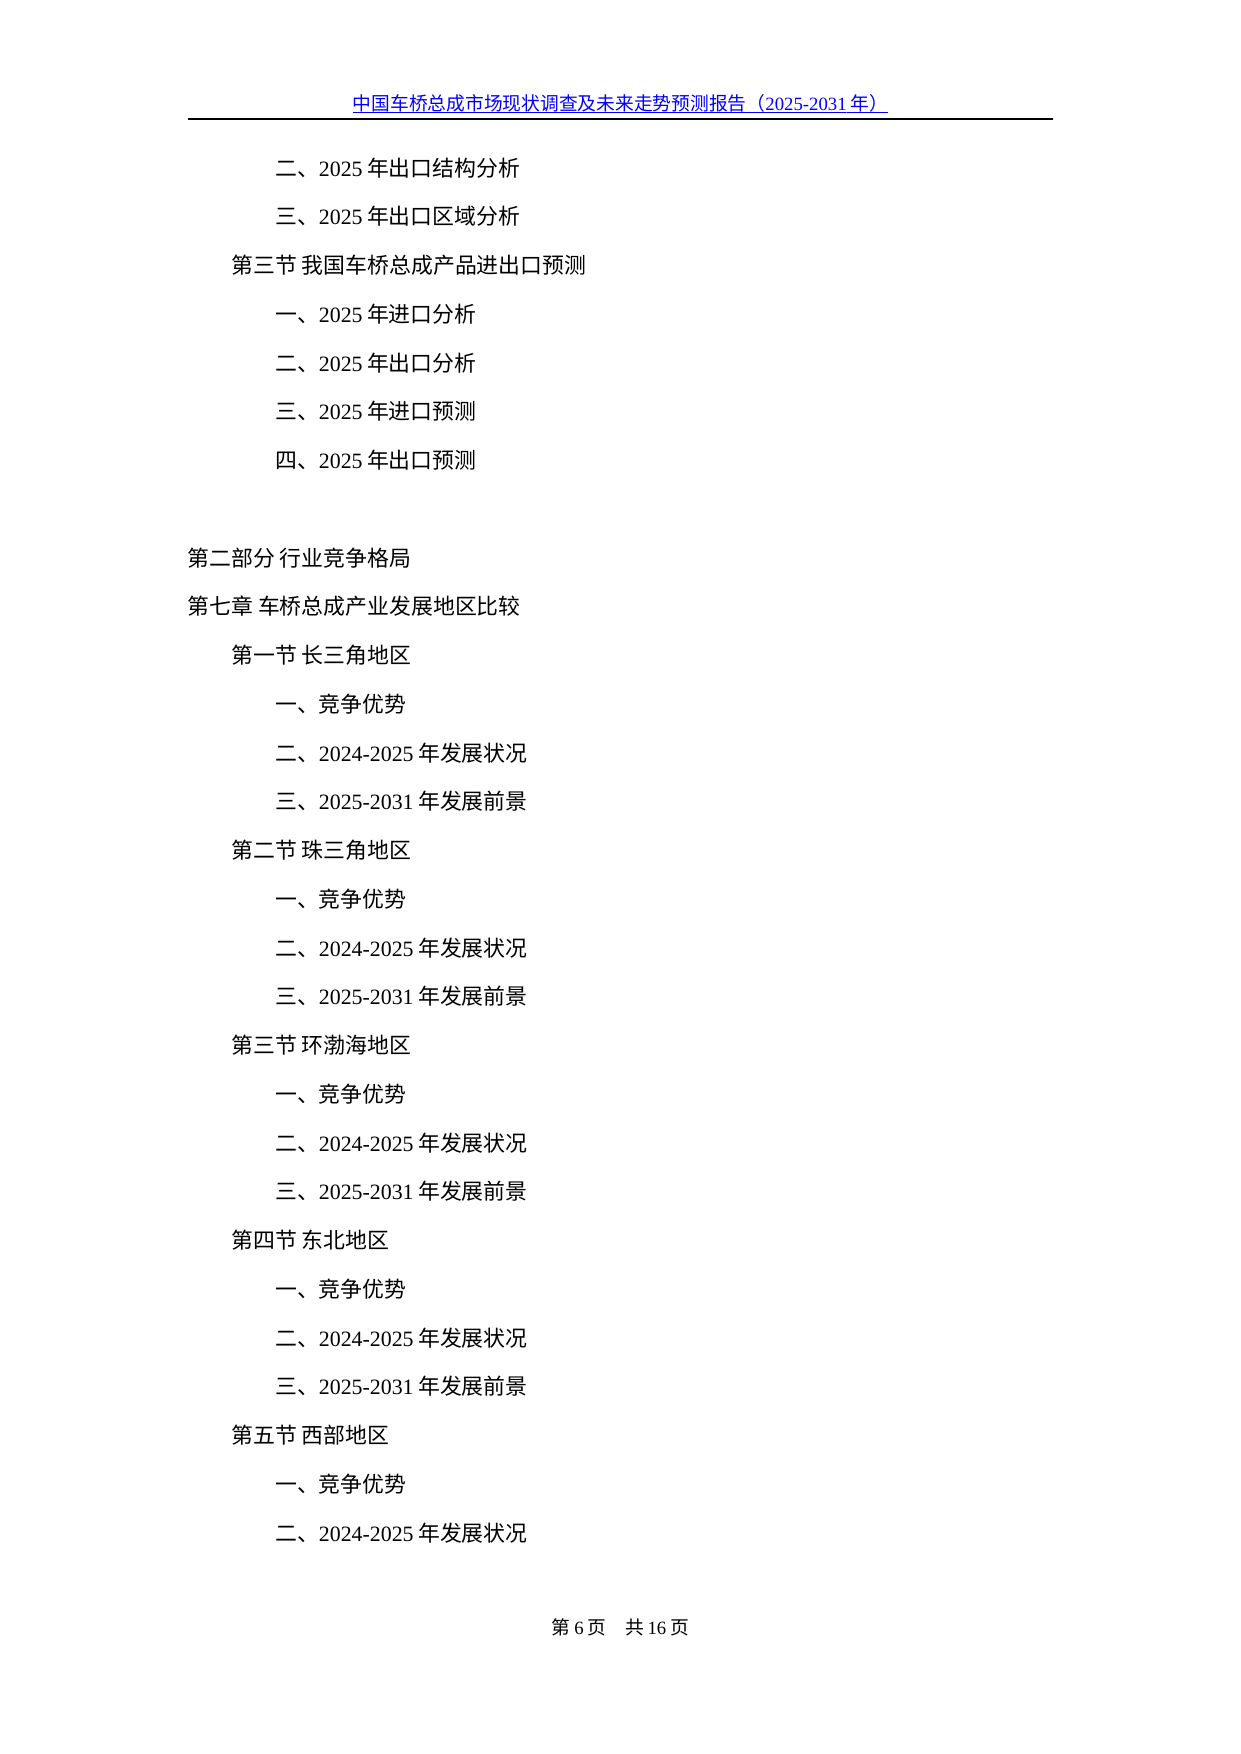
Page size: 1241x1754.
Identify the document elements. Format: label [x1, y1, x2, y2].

text [187, 150, 1053, 1548]
